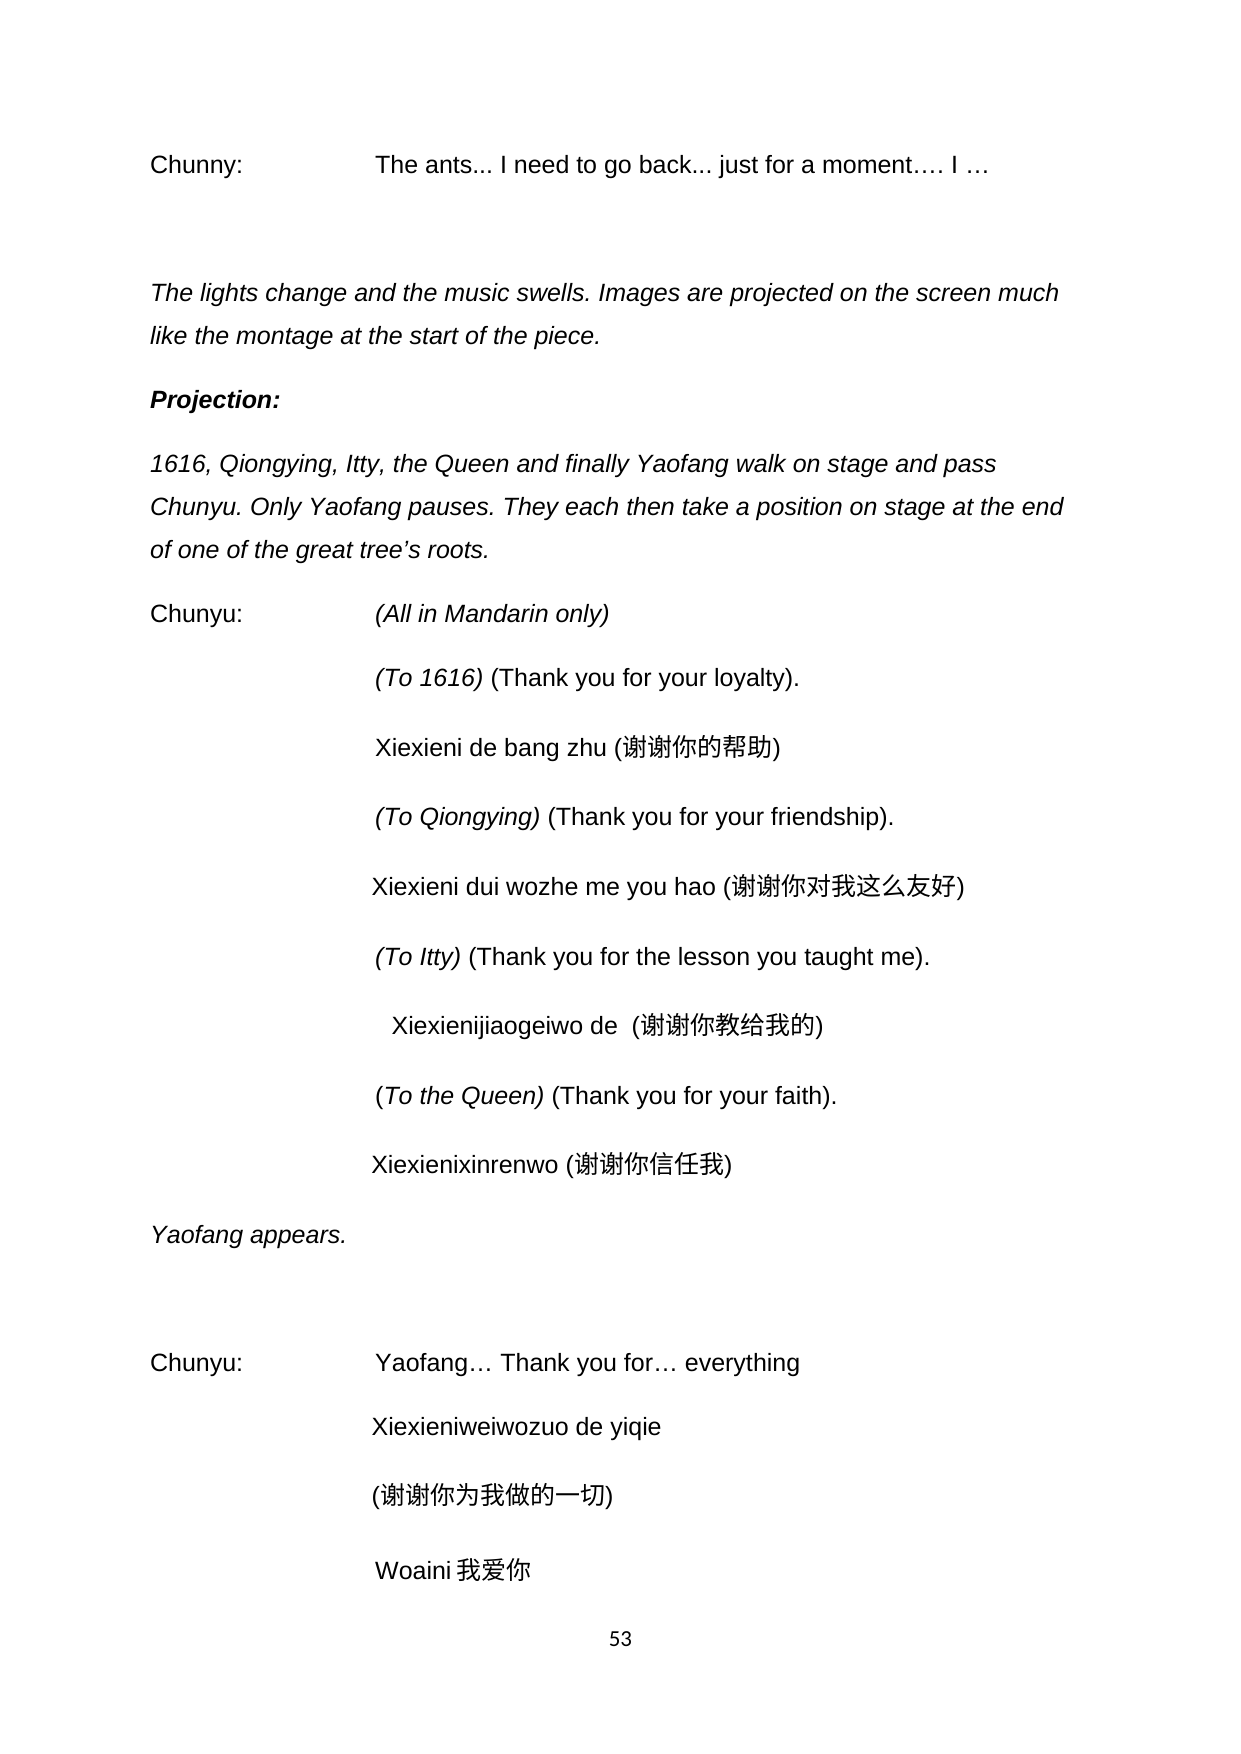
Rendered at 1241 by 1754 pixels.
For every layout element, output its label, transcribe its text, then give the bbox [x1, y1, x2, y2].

text Yaofang appears. [150, 1220, 1090, 1248]
text Chunyu: Yaofang… Thank you for… everything [150, 1348, 1090, 1376]
text (To 1616) (Thank you for your loyalty). [150, 663, 1090, 692]
text Xiexieni dui wozhe me you hao (谢谢你对我这么友好) [371, 866, 1090, 902]
text (To Itty) (Thank you for the lesson you taught me). [150, 941, 1090, 970]
text Chunny: The ants... I need to go back... just for a moment…. I … [150, 150, 1090, 179]
text The lights change and the music swells. Images are projected on the screen much like the montage at the start of the piece. [150, 278, 1090, 350]
text 1616, Qiongying, Itty, the Queen and finally Yaofang walk on stage and pass Chunyu. Only Yaofang pauses. They each then take a position on stage at the end of one of the great tree’s roots. [150, 449, 1090, 564]
text (To the Queen) (Thank you for your faith). [150, 1081, 1090, 1109]
text (谢谢你为我做的一切) [371, 1476, 1090, 1512]
text Xiexienixinrenwo (谢谢你信任我) [371, 1144, 1090, 1181]
text Xiexieniweiwozuo de yiqie [371, 1412, 1090, 1440]
text Projection: [150, 385, 1090, 414]
text Xiexieni de bang zhu (谢谢你的帮助) [150, 727, 1090, 763]
text Xiexienijiaogeiwo de (谢谢你教给我的) [150, 1005, 1090, 1042]
text (To Qiongying) (Thank you for your friendship). [150, 802, 1090, 831]
text Chunyu: (All in Mandarin only) [150, 599, 1090, 628]
text Woaini我爱你 [150, 1551, 1090, 1587]
